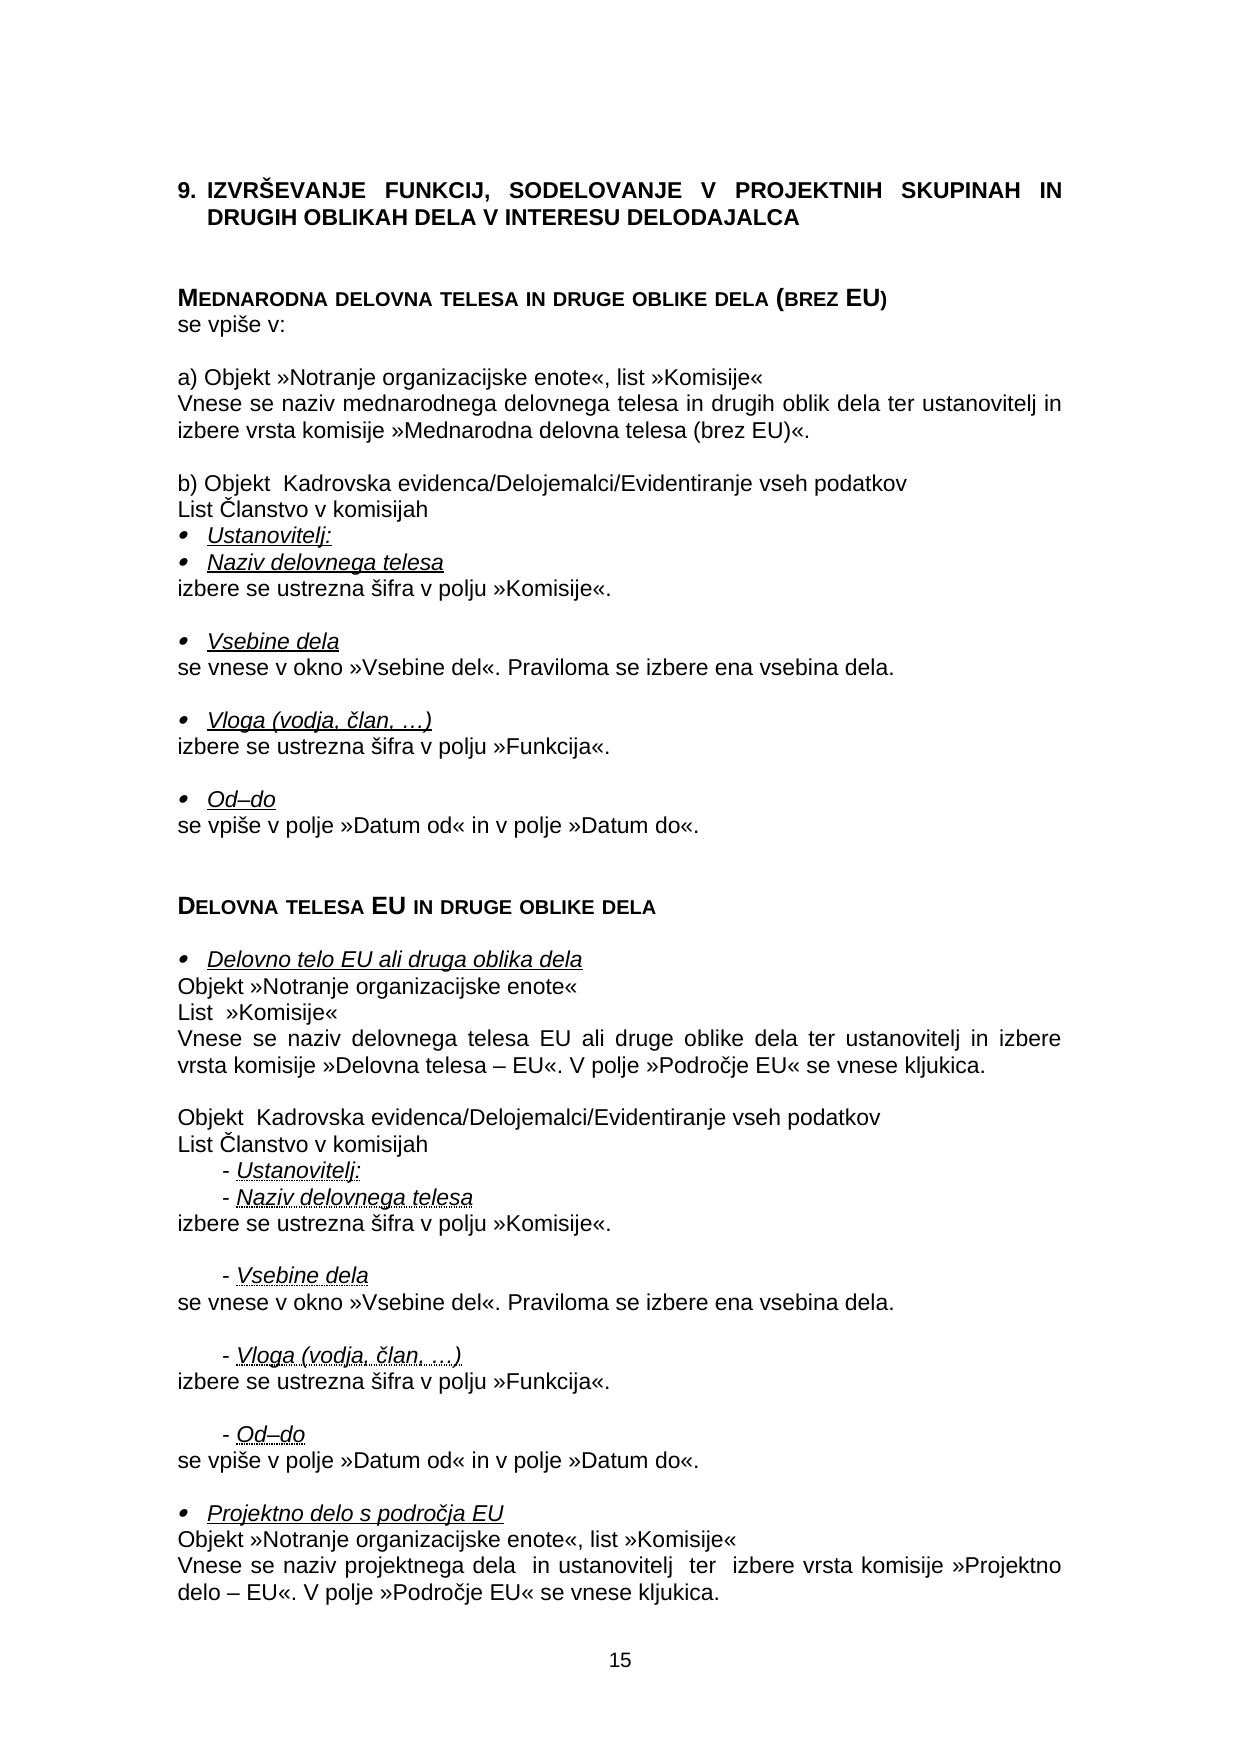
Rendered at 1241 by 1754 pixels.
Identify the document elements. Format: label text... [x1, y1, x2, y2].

list Delovno telo EU ali druga oblika dela [177, 946, 1063, 973]
list Vnese se naziv projektnega dela in ustanovitelj ter izbere vrsta komisije »Projektno delo – EU«. V polje »Področje EU« se vnese kljukica. [177, 1552, 1063, 1605]
list izbere se ustrezna šifra v polju »Komisije«. [177, 1210, 1063, 1236]
list Ustanovitelj: [177, 522, 1063, 548]
list Projektno delo s področja EU [177, 1500, 1063, 1526]
list List Članstvo v komisijah [177, 1131, 1063, 1157]
list b) Objekt Kadrovska evidenca/Delojemalci/Evidentiranje vseh podatkov [177, 469, 1063, 496]
list izbere se ustrezna šifra v polju »Funkcija«. [177, 1368, 1063, 1394]
list Objekt Kadrovska evidenca/Delojemalci/Evidentiranje vseh podatkov [177, 1104, 1063, 1131]
list a) Objekt »Notranje organizacijske enote«, list »Komisije« [177, 364, 1063, 390]
list Vloga (vodja, član, …) [222, 1342, 1063, 1368]
list Vloga (vodja, član, …) [177, 707, 1063, 733]
list Naziv delovnega telesa [177, 548, 1063, 575]
list Od–do [222, 1421, 1063, 1447]
list Vsebine dela [222, 1262, 1063, 1289]
text Delovna telesa EU in druge oblike dela [177, 891, 1063, 920]
text Mednarodna delovna telesa in druge oblike dela (brez EU) [177, 283, 1063, 311]
list Vsebine dela [177, 628, 1063, 654]
list se vpiše v polje »Datum od« in v polje »Datum do«. [177, 1447, 1063, 1473]
list Ustanovitelj: [222, 1157, 1063, 1183]
list Objekt »Notranje organizacijske enote« [177, 973, 1063, 999]
list IZVRŠEVANJE FUNKCIJ, SODELOVANJE V PROJEKTNIH SKUPINAH IN DRUGIH OBLIKAH DELA V INTERESU DELODAJALCA [177, 177, 1063, 230]
list se vpiše v polje »Datum od« in v polje »Datum do«. [177, 812, 1063, 838]
list se vnese v okno »Vsebine del«. Praviloma se izbere ena vsebina dela. [177, 654, 1063, 680]
list se vnese v okno »Vsebine del«. Praviloma se izbere ena vsebina dela. [177, 1289, 1063, 1315]
list izbere se ustrezna šifra v polju »Komisije«. [177, 575, 1063, 601]
list Naziv delovnega telesa [222, 1183, 1063, 1210]
list se vpiše v: [177, 311, 1063, 338]
list Vnese se naziv delovnega telesa EU ali druge oblike dela ter ustanovitelj in izbere vrsta komisije »Delovna telesa – EU«. V polje »Področje EU« se vnese kljukica. [177, 1025, 1063, 1078]
list Objekt »Notranje organizacijske enote«, list »Komisije« [177, 1526, 1063, 1552]
list Od–do [177, 786, 1063, 812]
list List »Komisije« [177, 999, 1063, 1025]
list List Članstvo v komisijah [177, 496, 1063, 522]
list izbere se ustrezna šifra v polju »Funkcija«. [177, 733, 1063, 759]
list Vnese se naziv mednarodnega delovnega telesa in drugih oblik dela ter ustanovitelj in izbere vrsta komisije »Mednarodna delovna telesa (brez EU)«. [177, 390, 1063, 443]
